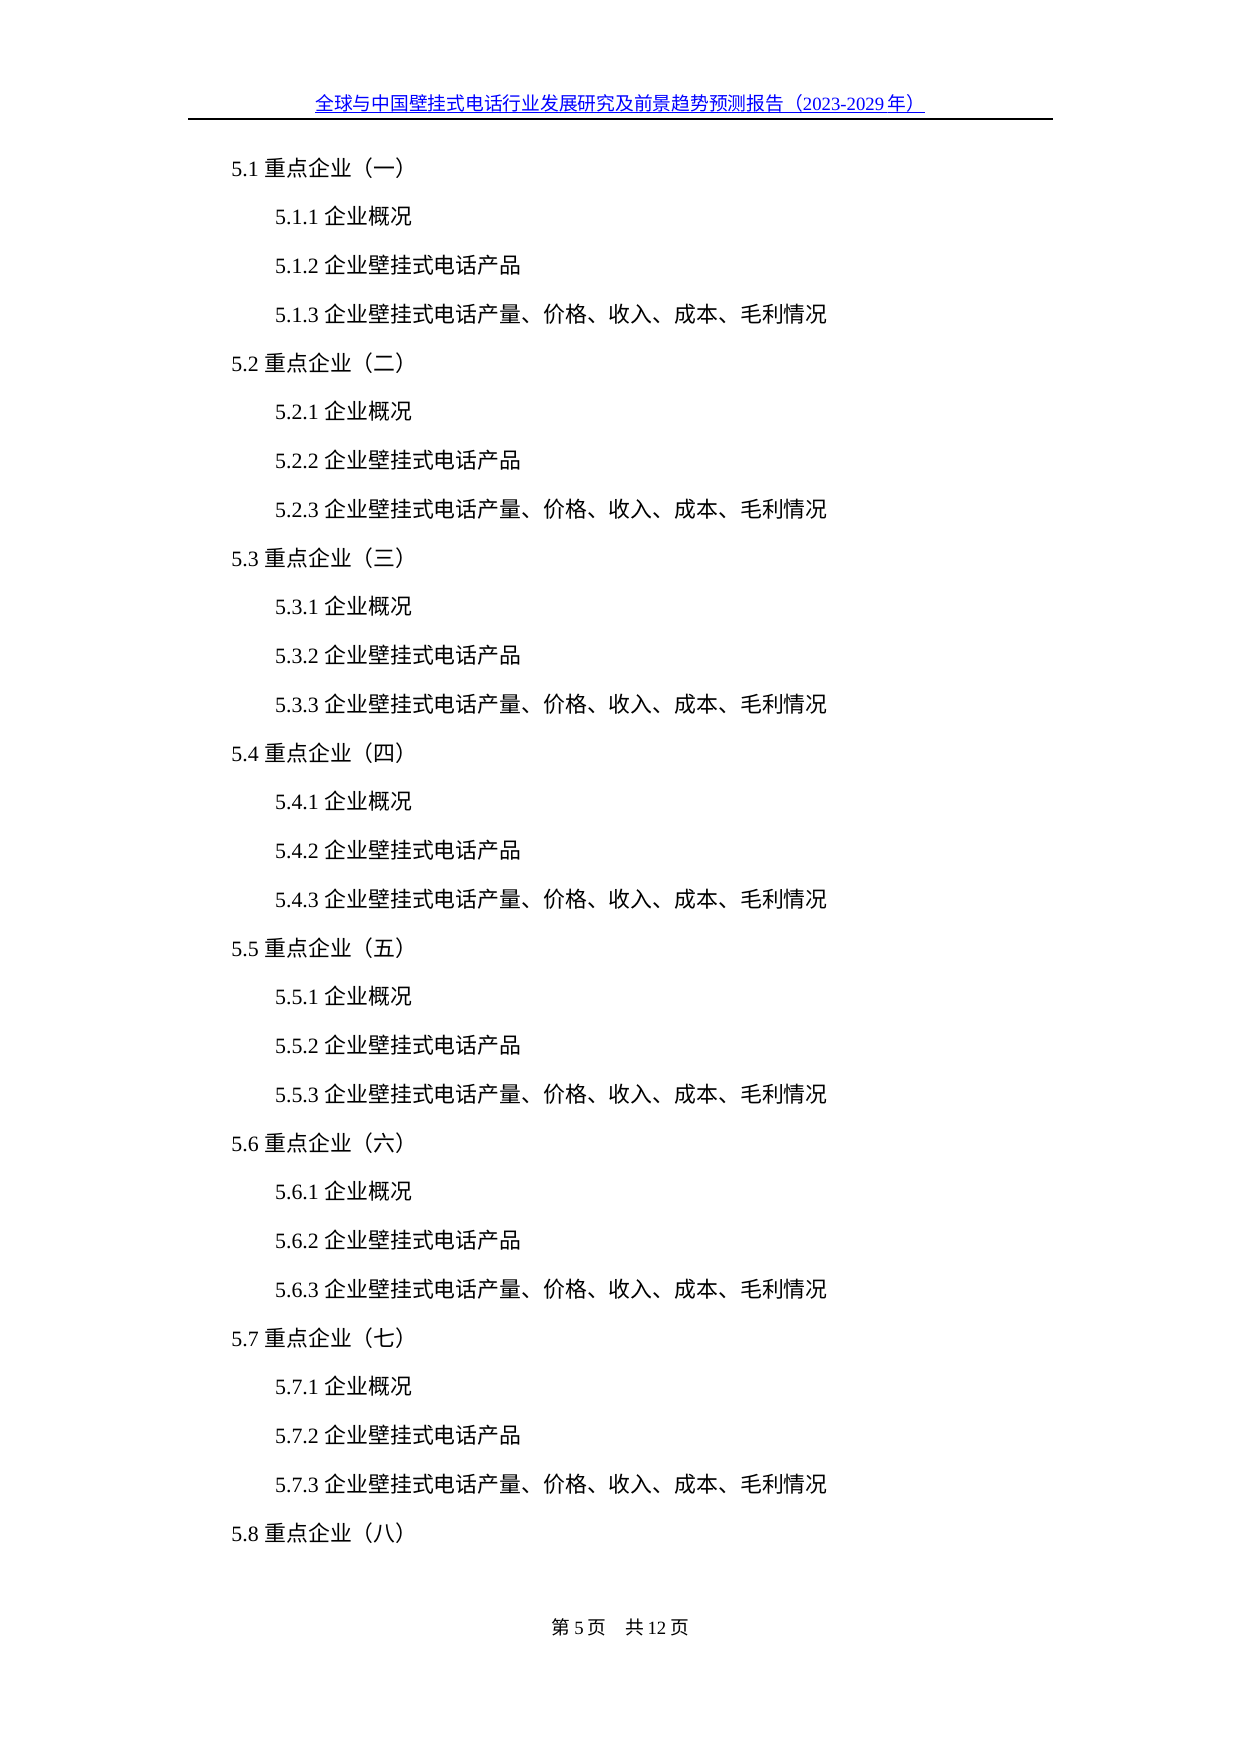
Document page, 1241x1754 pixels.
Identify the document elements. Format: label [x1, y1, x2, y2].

text [187, 150, 1053, 1548]
